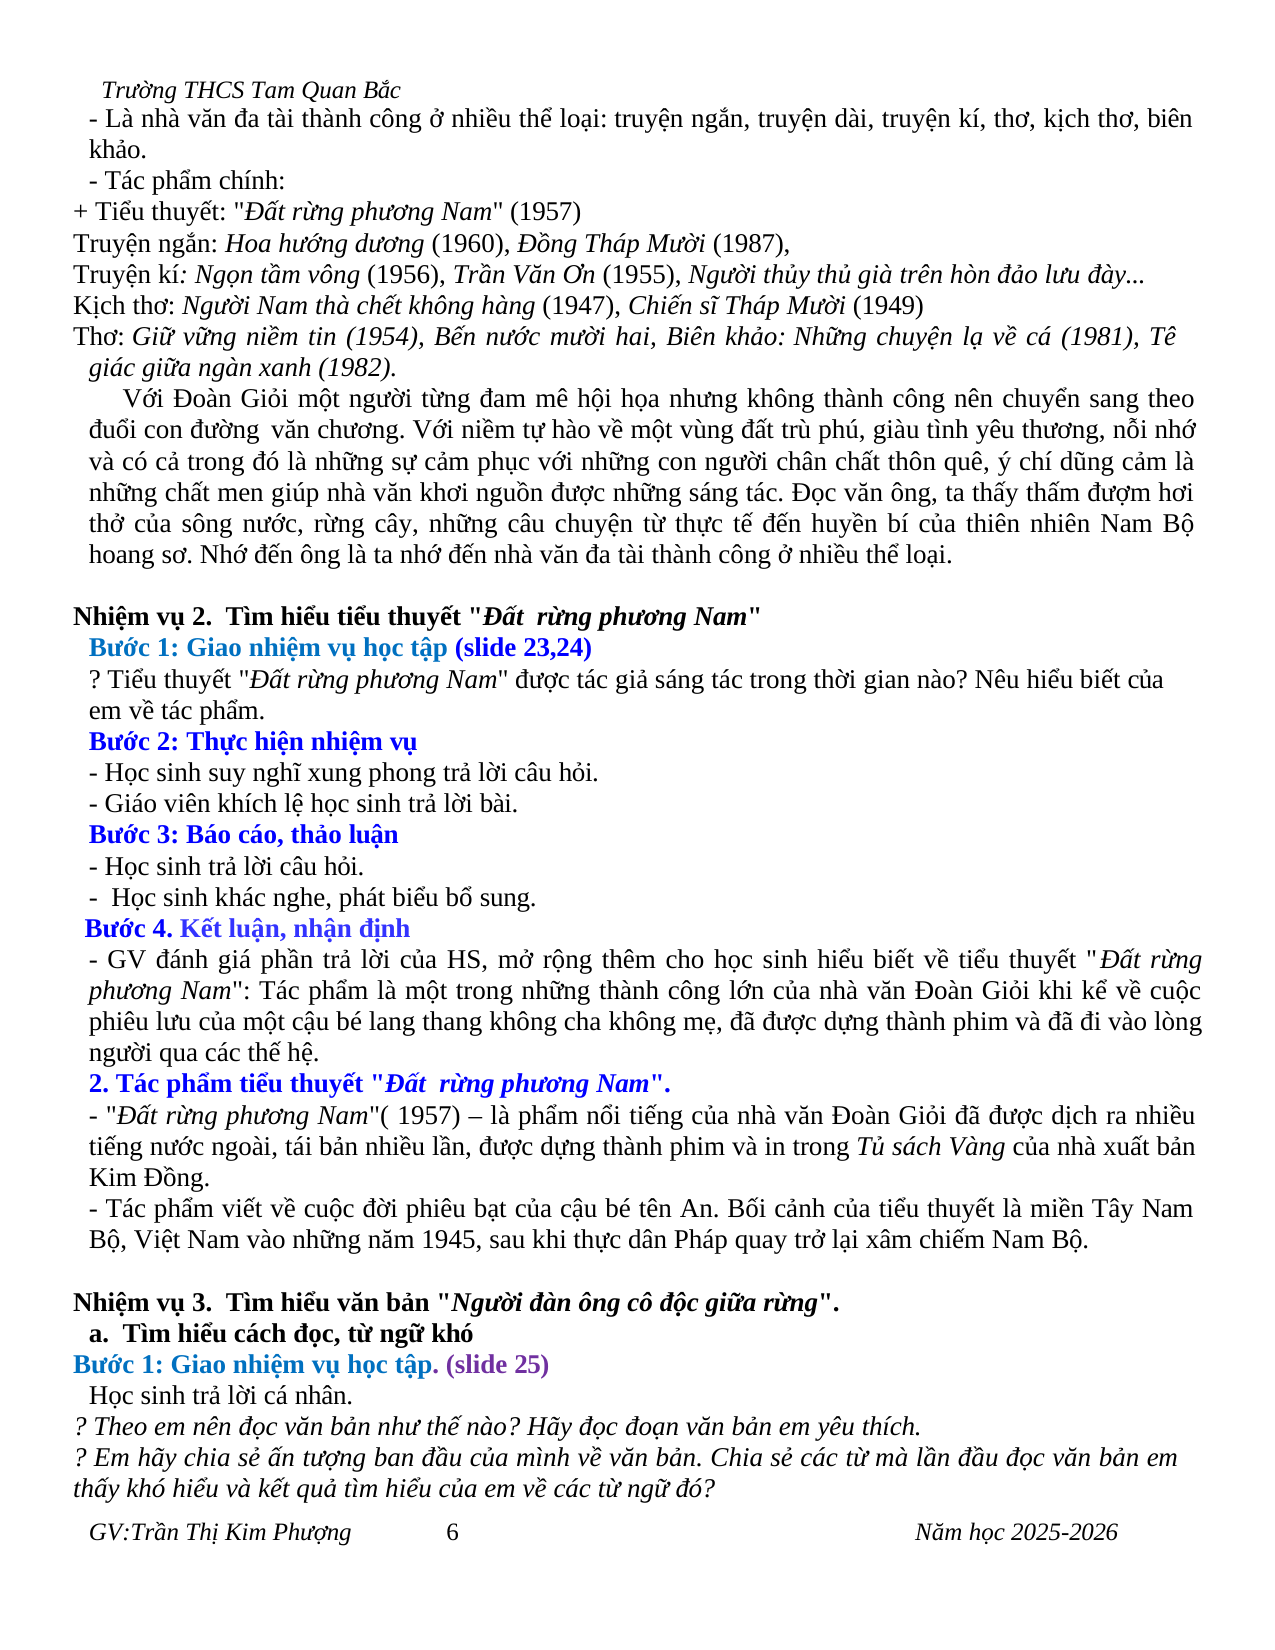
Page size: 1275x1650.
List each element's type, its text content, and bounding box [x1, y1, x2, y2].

list Học sinh suy nghĩ xung phong trả lời câu hỏi. [88, 756, 1275, 787]
subtitle Bước 4. Kết luận, nhận định [84, 912, 1275, 943]
list Học sinh khác nghe, phát biểu bổ sung. [88, 881, 1275, 912]
subtitle Tìm hiểu cách đọc, từ ngữ khó [88, 1317, 1275, 1348]
list Tác phẩm viết về cuộc đời phiêu bạt của cậu bé tên An. Bối cảnh của tiểu thuyết là miền Tây Nam [88, 1192, 1275, 1223]
list Tác phẩm tiểu thuyết "Đất rừng phương Nam". [88, 1068, 1275, 1099]
text ? Em hãy chia sẻ ấn tượng ban đầu của mình về văn bản. Chia sẻ các từ mà lần đầu đọc văn bản em [73, 1441, 1275, 1472]
list Tác phẩm chính: [88, 164, 1275, 196]
subtitle Bước 3: Báo cáo, thảo luận [88, 818, 1275, 849]
text ? Theo em nên đọc văn bản như thế nào? Hãy đọc đoạn văn bản em yêu thích. [73, 1410, 1275, 1441]
subtitle Bước 2: Thực hiện nhiệm vụ [88, 725, 1275, 756]
list Là nhà văn đa tài thành công ở nhiều thể loại: truyện ngắn, truyện dài, truyện kí, thơ, kịch thơ, biên [88, 102, 1275, 133]
list Giáo viên khích lệ học sinh trả lời bài. [88, 787, 1275, 818]
text ? Tiểu thuyết "Đất rừng phương Nam" được tác giả sáng tác trong thời gian nào? Nêu hiểu biết của [88, 663, 1275, 694]
text khảo. [88, 133, 1275, 164]
text Thơ: Giữ vững niềm tin (1954), Bến nước mười hai, Biên khảo: Những chuyện lạ về cá (1981), Tê giác giữa ngàn xanh (1982). [73, 320, 1228, 382]
text + Tiểu thuyết: "Đất rừng phương Nam" (1957) [73, 196, 1275, 227]
text Truyện kí: Ngọn tầm vông (1956), Trần Văn Ơn (1955), Người thủy thủ già trên hòn đảo lưu đày... [73, 258, 1275, 289]
text thấy khó hiểu và kết quả tìm hiểu của em về các từ ngữ đó? [73, 1472, 1275, 1504]
text Bước 1: Giao nhiệm vụ học tập. (slide 25) [73, 1348, 1275, 1379]
text Nhiệm vụ 3. Tìm hiểu văn bản "Người đàn ông cô độc giữa rừng". [73, 1286, 1275, 1317]
text Với Đoàn Giỏi một người từng đam mê hội họa nhưng không thành công nên chuyển sang theo đuổi con đường văn chương. Với niềm tự hào về một vùng đất trù phú, giàu tình yêu thương, nỗi nhớ và có cả trong đó là những sự cảm phục với những con người chân chất thôn quê, ý chí dũng cảm là những chất men giúp nhà văn khơi nguồn được những sáng tác. Đọc văn ông, ta thấy thấm đượm hơi thở của sông nước, rừng cây, những câu chuyện từ thực tế đến huyền bí của thiên nhiên Nam Bộ hoang sơ. Nhớ đến ông là ta nhớ đến nhà văn đa tài thành công ở nhiều thể loại. [88, 382, 1196, 569]
list "Đất rừng phương Nam"( 1957) – là phẩm nổi tiếng của nhà văn Đoàn Giỏi đã được dịch ra nhiều tiếng nước ngoài, tái bản nhiều lần, được dựng thành phim và in trong Tủ sách Vàng của nhà xuất bản Kim Đồng. [88, 1099, 1196, 1192]
text Truyện ngắn: Hoa hướng dương (1960), Đồng Tháp Mười (1987), [73, 227, 1275, 258]
list Học sinh trả lời câu hỏi. [88, 849, 1275, 881]
text Học sinh trả lời cá nhân. [88, 1379, 1275, 1410]
text em về tác phẩm. [88, 694, 1275, 725]
text Nhiệm vụ 2. Tìm hiểu tiểu thuyết "Đất rừng phương Nam" [73, 600, 1275, 632]
text Kịch thơ: Người Nam thà chết không hàng (1947), Chiến sĩ Tháp Mười (1949) [73, 289, 1275, 320]
list GV đánh giá phần trả lời của HS, mở rộng thêm cho học sinh hiểu biết về tiểu thuyết "Đất rừng phương Nam": Tác phẩm là một trong những thành công lớn của nhà văn Đoàn Giỏi khi kể về cuộc phiêu lưu của một cậu bé lang thang không cha không mẹ, đã được dựng thành phim và đã đi vào lòng người qua các thế hệ. [88, 943, 1202, 1068]
text Bộ, Việt Nam vào những năm 1945, sau khi thực dân Pháp quay trở lại xâm chiếm Nam Bộ. [88, 1223, 1275, 1254]
subtitle Bước 1: Giao nhiệm vụ học tập (slide 23,24) [88, 632, 1275, 663]
